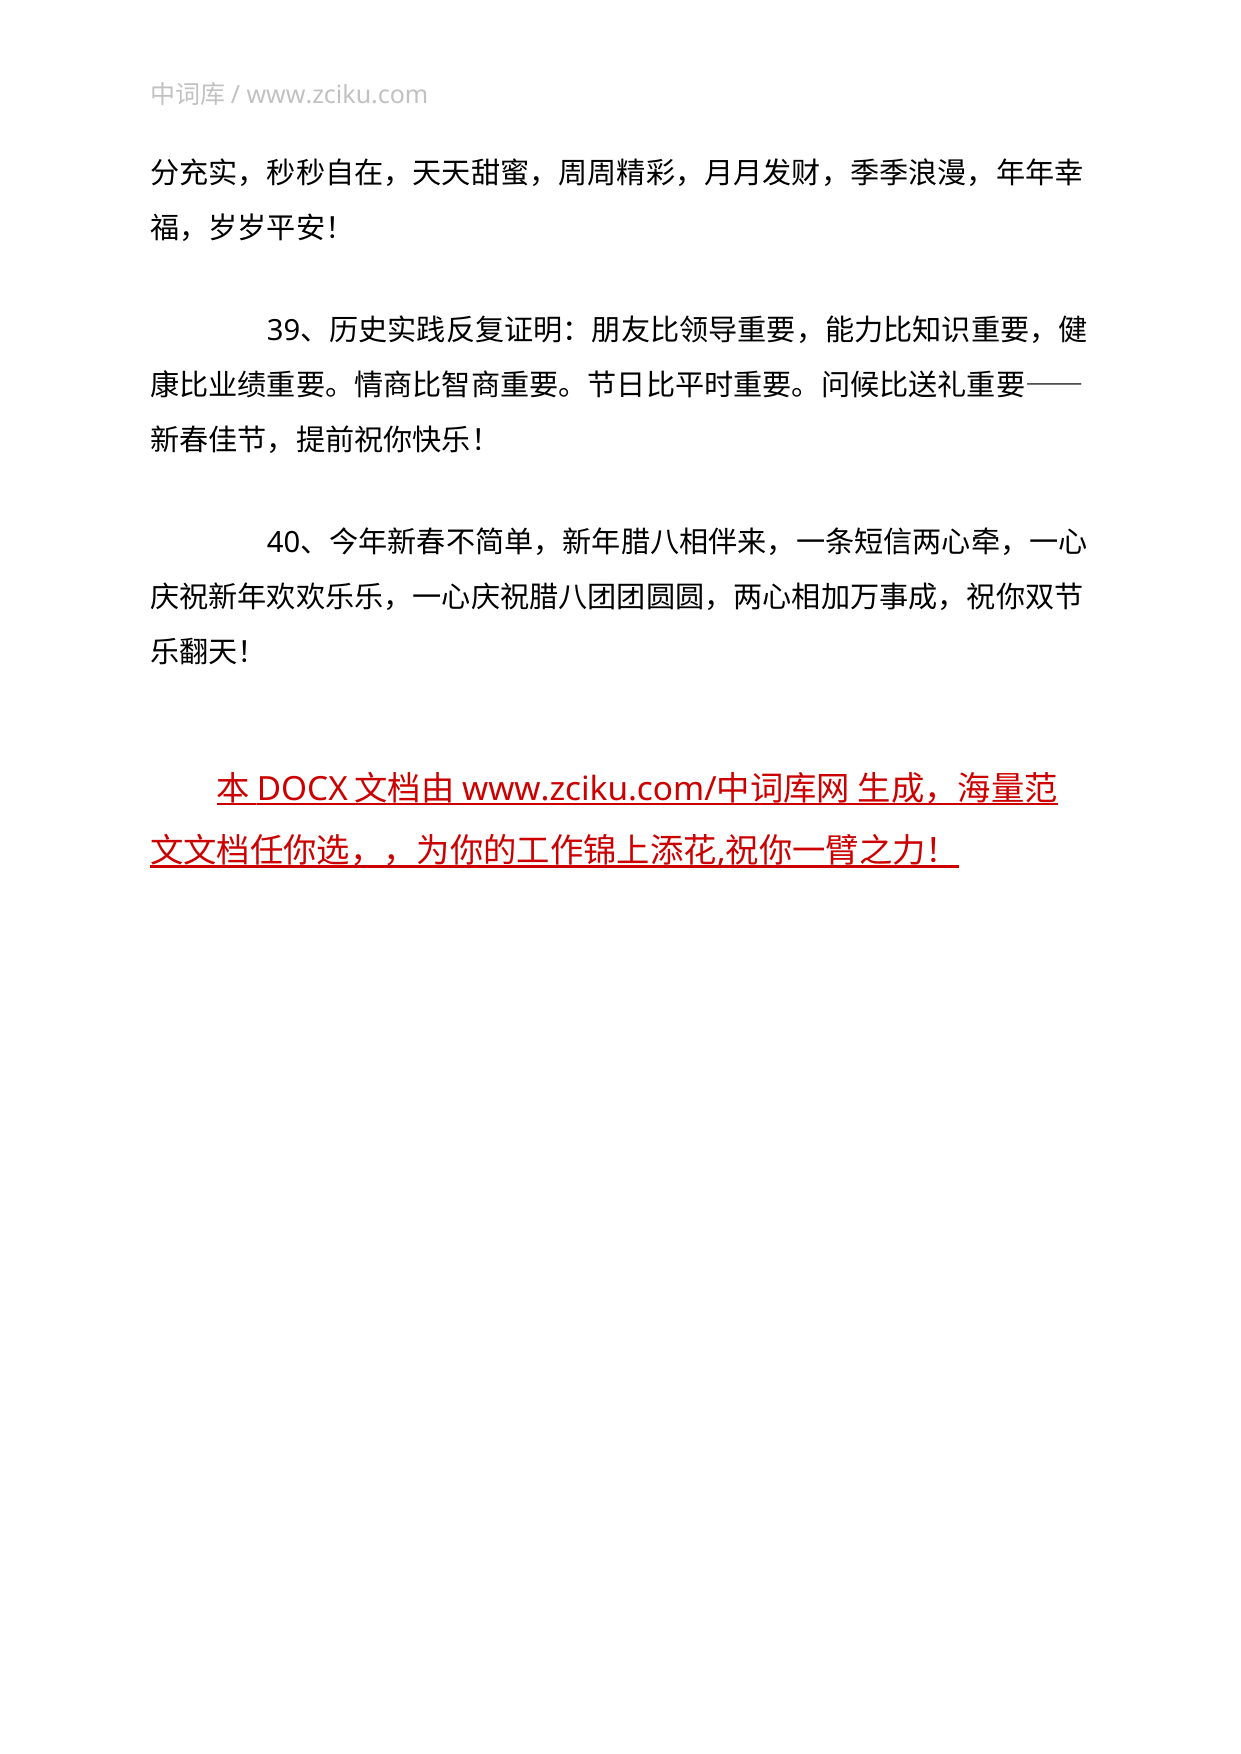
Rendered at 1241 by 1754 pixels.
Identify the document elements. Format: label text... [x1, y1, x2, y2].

text 39、历史实践反复证明：朋友比领导重要，能力比知识重要，健康比业绩重要。情商比智商重要。节日比平时重要。问候比送礼重要——新春佳节，提前祝你快乐！ [150, 307, 1090, 459]
text 40、今年新春不简单，新年腊八相伴来，一条短信两心牵，一心庆祝新年欢欢乐乐，一心庆祝腊八团团圆圆，两心相加万事成，祝你双节乐翻天！ [150, 518, 1090, 671]
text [150, 150, 1090, 247]
text 本DOCX文档由 www.zciku.com/中词库网 生成，海量范文文档任你选，，为你的工作锦上添花,祝你一臂之力！ [150, 761, 1090, 872]
